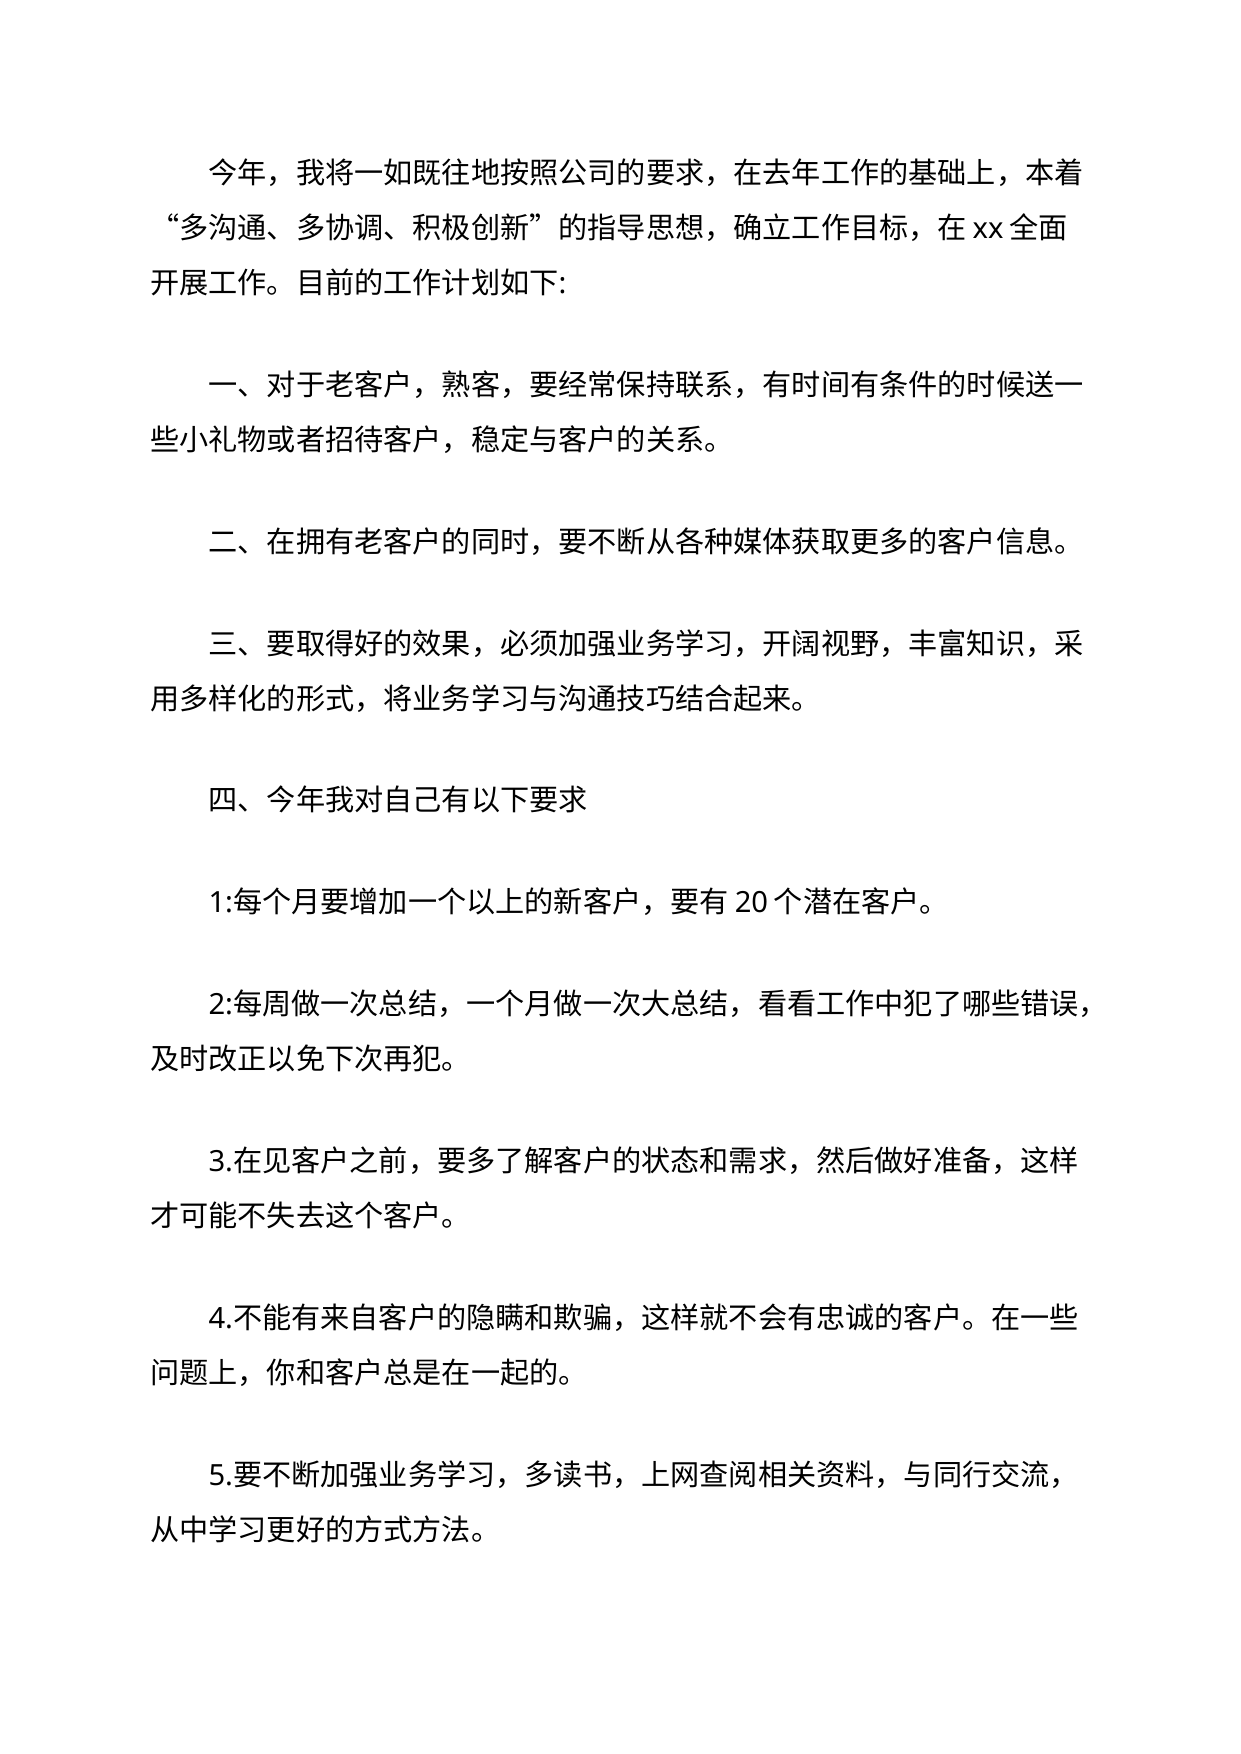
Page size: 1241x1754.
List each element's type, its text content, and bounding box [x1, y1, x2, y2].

text 4.不能有来自客户的隐瞒和欺骗，这样就不会有忠诚的客户。在一些问题上，你和客户总是在一起的。 [150, 1294, 1090, 1392]
text 5.要不断加强业务学习，多读书，上网查阅相关资料，与同行交流，从中学习更好的方式方法。 [150, 1451, 1090, 1548]
text 四、今年我对自己有以下要求 [150, 777, 1090, 819]
text 一、对于老客户，熟客，要经常保持联系，有时间有条件的时候送一些小礼物或者招待客户，稳定与客户的关系。 [150, 362, 1090, 459]
text 三、要取得好的效果，必须加强业务学习，开阔视野，丰富知识，采用多样化的形式，将业务学习与沟通技巧结合起来。 [150, 620, 1090, 717]
text 二、在拥有老客户的同时，要不断从各种媒体获取更多的客户信息。 [150, 518, 1090, 561]
text 3.在见客户之前，要多了解客户的状态和需求，然后做好准备，这样才可能不失去这个客户。 [150, 1137, 1090, 1235]
text 1:每个月要增加一个以上的新客户，要有20个潜在客户。 [150, 879, 1090, 921]
text 2:每周做一次总结，一个月做一次大总结，看看工作中犯了哪些错误，及时改正以免下次再犯。 [150, 981, 1090, 1078]
text 今年，我将一如既往地按照公司的要求，在去年工作的基础上，本着“多沟通、多协调、积极创新”的指导思想，确立工作目标，在xx全面开展工作。目前的工作计划如下: [150, 150, 1090, 302]
